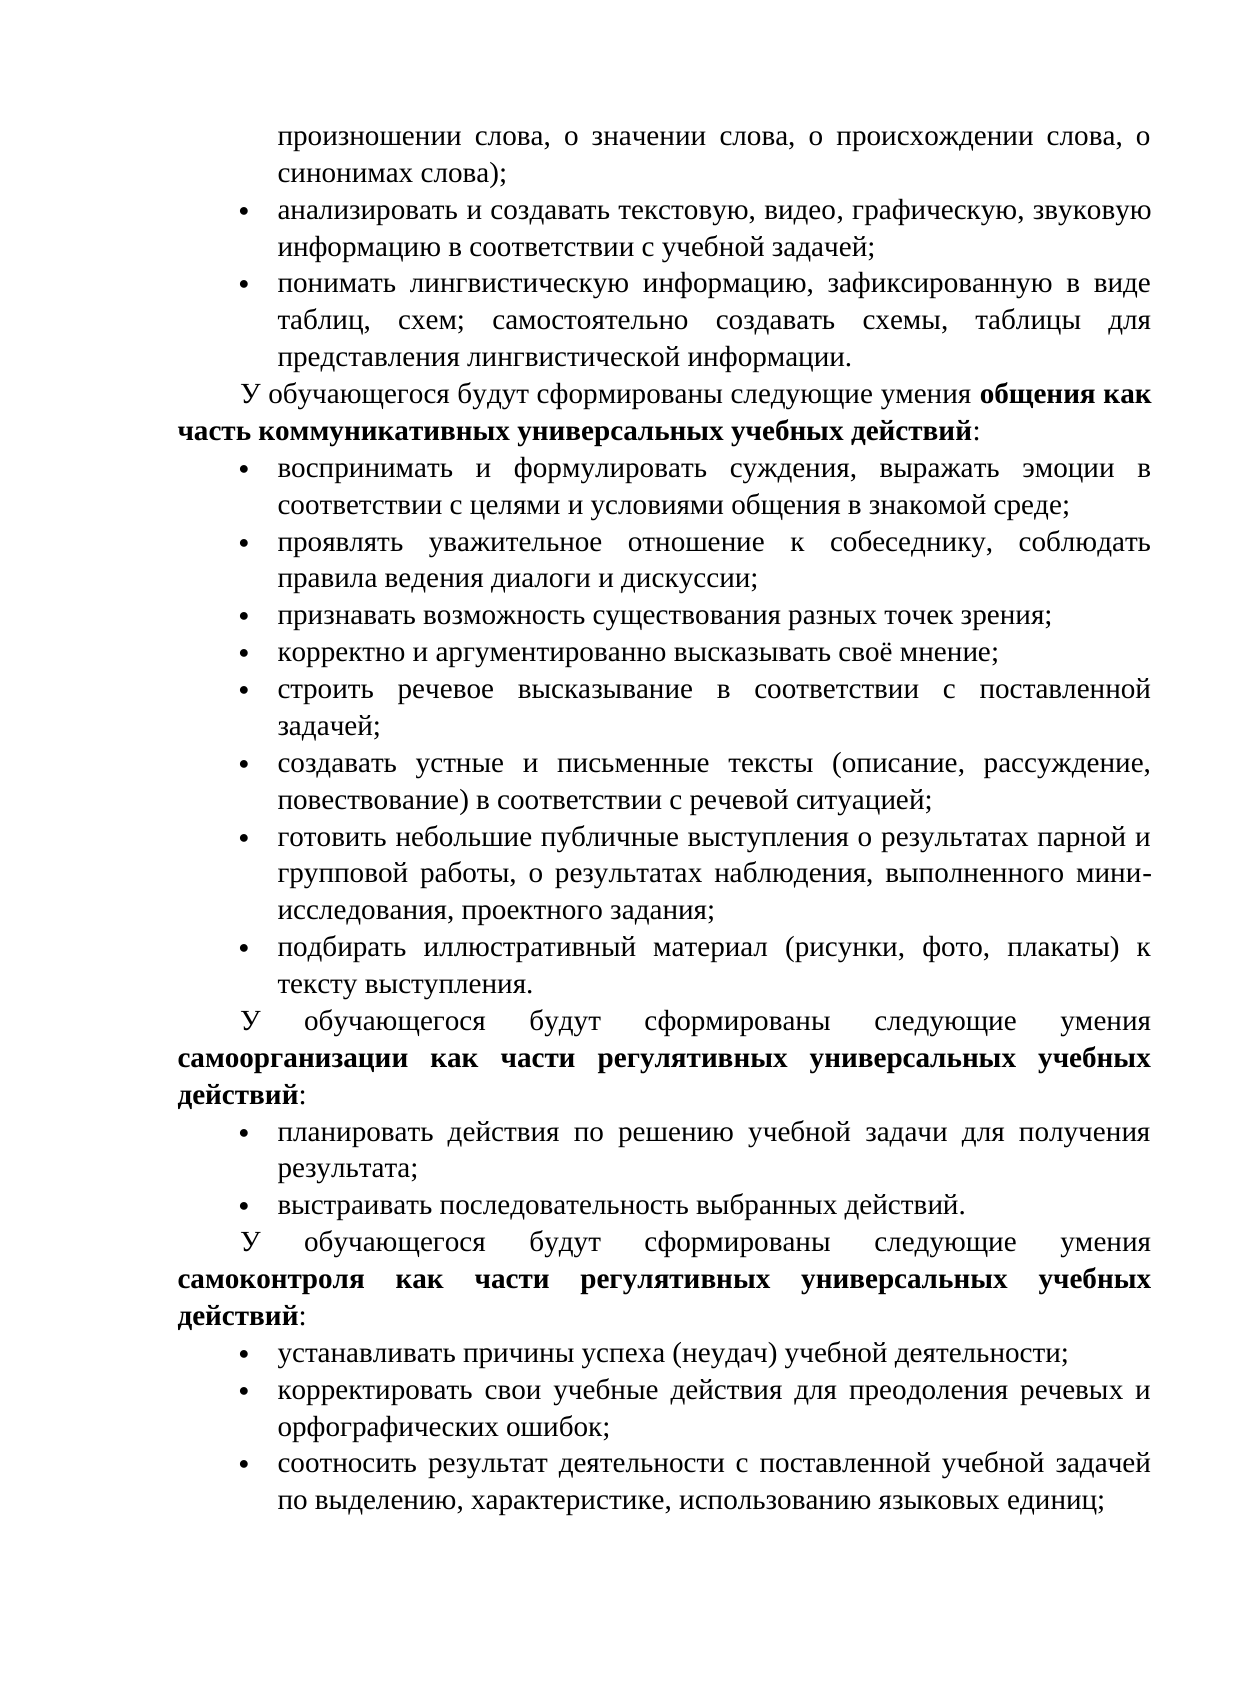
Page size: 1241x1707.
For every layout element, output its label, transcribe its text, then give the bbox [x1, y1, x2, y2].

list корректно и аргументированно высказывать своё мнение; [240, 634, 1152, 668]
text У обучающегося будут сформированы следующие умения самоконтроля как части регулятивных универсальных учебных действий: [177, 1224, 1152, 1332]
list анализировать и создавать текстовую, видео­, графическую, звуковую информацию в соответствии с учебной задачей; [240, 192, 1152, 262]
list корректировать свои учебные действия для преодоления речевых и орфографических ошибок; [240, 1372, 1152, 1442]
list понимать лингвистическую информацию, зафиксированную в виде таблиц, схем; самостоятельно создавать схемы, таблицы для представления лингвистической информации. [240, 266, 1152, 373]
list устанавливать причины успеха (неудач) учебной деятельности; [240, 1335, 1152, 1368]
list проявлять уважительное отношение к собеседнику, соблюдать правила ведения диалоги и дискуссии; [240, 524, 1152, 594]
list создавать устные и письменные тексты (описание, рассуждение, повествование) в соответствии с речевой ситуацией; [240, 745, 1152, 815]
text У обучающегося будут сформированы следующие умения общения как часть коммуникативных универсальных учебных действий: [177, 376, 1152, 447]
list признавать возможность существования разных точек зрения; [240, 597, 1152, 631]
list готовить небольшие публичные выступления о результатах парной и групповой работы, о результатах наблюдения, выполненного мини­исследования, проектного задания; [240, 819, 1152, 926]
list выстраивать последовательность выбранных действий. [240, 1187, 1152, 1221]
list строить речевое высказывание в соответствии с поставленной задачей; [240, 671, 1152, 742]
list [240, 118, 1152, 188]
list планировать действия по решению учебной задачи для получения результата; [240, 1114, 1152, 1184]
list воспринимать и формулировать суждения, выражать эмоции в соответствии с целями и условиями общения в знакомой среде; [240, 450, 1152, 520]
list подбирать иллюстративный материал (рисунки, фото, плакаты) к тексту выступления. [240, 929, 1152, 1000]
text У обучающегося будут сформированы следующие умения самоорганизации как части регулятивных универсальных учебных действий: [177, 1003, 1152, 1110]
list соотносить результат деятельности с поставленной учебной задачей по выделению, характеристике, использованию языковых единиц; [240, 1446, 1152, 1516]
